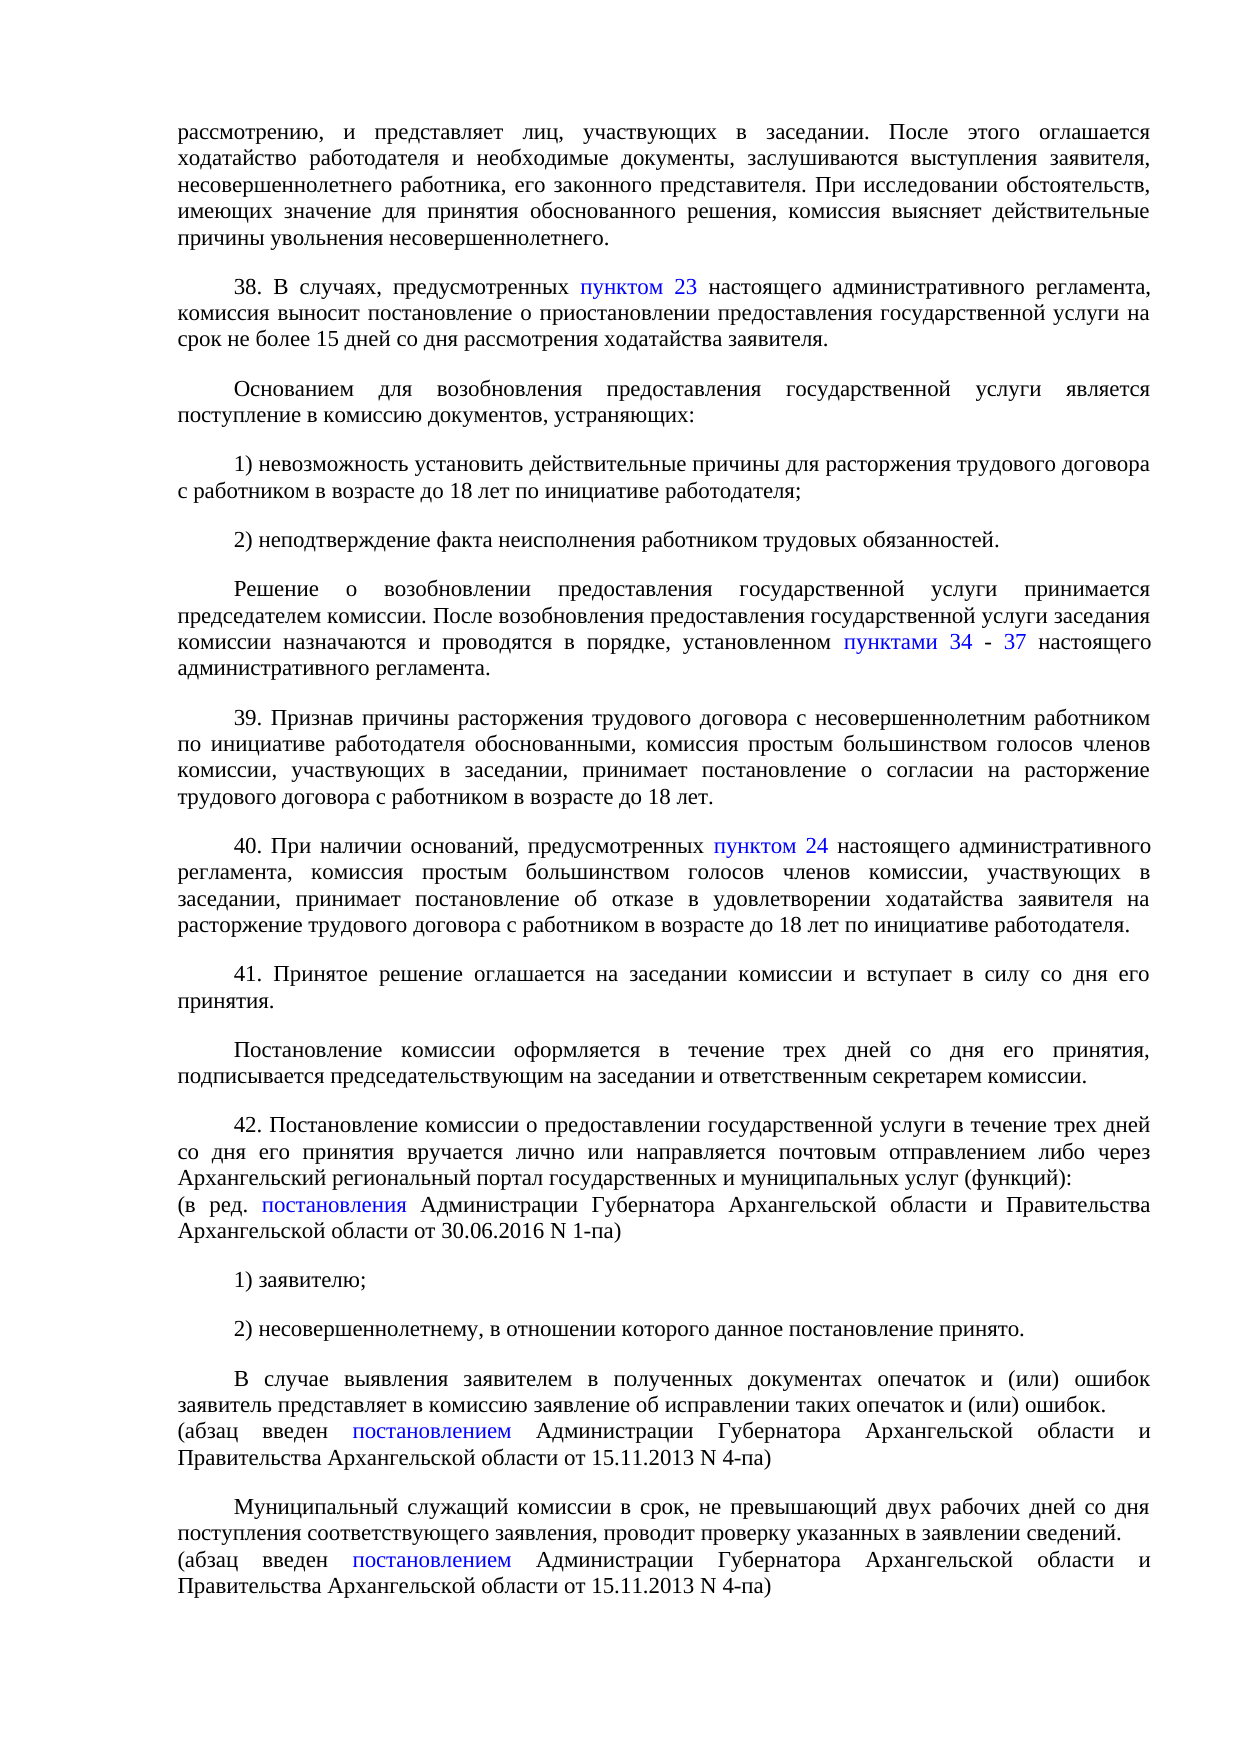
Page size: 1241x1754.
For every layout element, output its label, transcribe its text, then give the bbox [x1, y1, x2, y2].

text 1) заявителю; [177, 1266, 1152, 1293]
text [177, 118, 1152, 250]
text 41. Принятое решение оглашается на заседании комиссии и вступает в силу со дня его принятия. [177, 960, 1152, 1013]
text 2) несовершеннолетнему, в отношении которого данное постановление принято. [177, 1316, 1152, 1342]
text (в ред. постановления Администрации Губернатора Архангельской области и Правительства Архангельской области от 30.06.2016 N 1-па) [177, 1191, 1152, 1243]
text 40. При наличии оснований, предусмотренных пунктом 24 настоящего административного регламента, комиссия простым большинством голосов членов комиссии, участвующих в заседании, принимает постановление об отказе в удовлетворении ходатайства заявителя на расторжение трудового договора с работником в возрасте до 18 лет по инициативе работодателя. [177, 832, 1152, 937]
text 39. Признав причины расторжения трудового договора с несовершеннолетним работником по инициативе работодателя обоснованными, комиссия простым большинством голосов членов комиссии, участвующих в заседании, принимает постановление о согласии на расторжение трудового договора с работником в возрасте до 18 лет. [177, 704, 1152, 809]
text (абзац введен постановлением Администрации Губернатора Архангельской области и Правительства Архангельской области от 15.11.2013 N 4-па) [177, 1417, 1152, 1470]
text 38. В случаях, предусмотренных пунктом 23 настоящего административного регламента, комиссия выносит постановление о приостановлении предоставления государственной услуги на срок не более 15 дней со дня рассмотрения ходатайства заявителя. [177, 273, 1152, 352]
text Решение о возобновлении предоставления государственной услуги принимается председателем комиссии. После возобновления предоставления государственной услуги заседания комиссии назначаются и проводятся в порядке, установленном пунктами 34 - 37 настоящего административного регламента. [177, 575, 1152, 681]
text 2) неподтверждение факта неисполнения работником трудовых обязанностей. [177, 526, 1152, 552]
text 42. Постановление комиссии о предоставлении государственной услуги в течение трех дней со дня его принятия вручается лично или направляется почтовым отправлением либо через Архангельский региональный портал государственных и муниципальных услуг (функций): [177, 1112, 1152, 1191]
text В случае выявления заявителем в полученных документах опечаток и (или) ошибок заявитель представляет в комиссию заявление об исправлении таких опечаток и (или) ошибок. [177, 1365, 1152, 1417]
text 1) невозможность установить действительные причины для расторжения трудового договора с работником в возрасте до 18 лет по инициативе работодателя; [177, 450, 1152, 503]
text Постановление комиссии оформляется в течение трех дней со дня его принятия, подписывается председательствующим на заседании и ответственным секретарем комиссии. [177, 1036, 1152, 1089]
text Муниципальный служащий комиссии в срок, не превышающий двух рабочих дней со дня поступления соответствующего заявления, проводит проверку указанных в заявлении сведений. [177, 1493, 1152, 1546]
text Основанием для возобновления предоставления государственной услуги является поступление в комиссию документов, устраняющих: [177, 375, 1152, 427]
text (абзац введен постановлением Администрации Губернатора Архангельской области и Правительства Архангельской области от 15.11.2013 N 4-па) [177, 1546, 1152, 1598]
